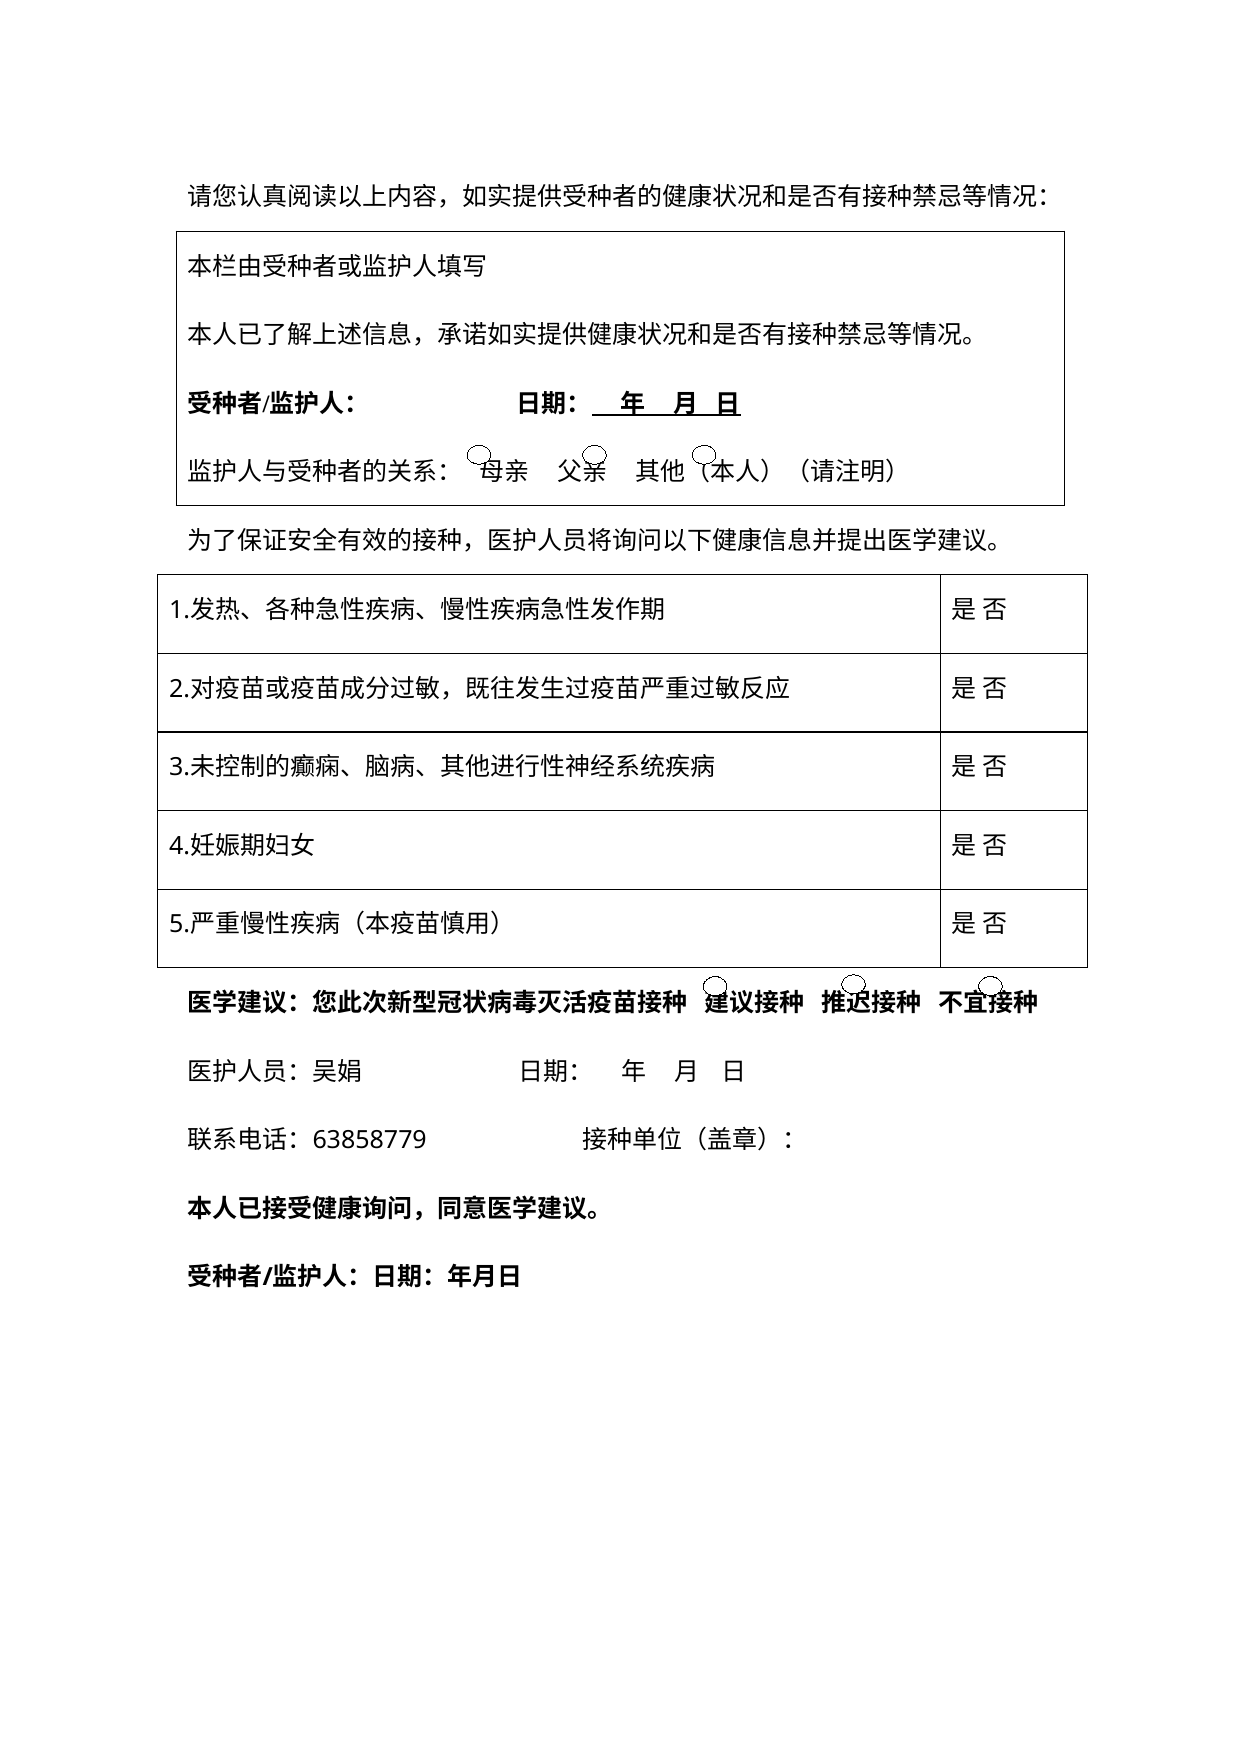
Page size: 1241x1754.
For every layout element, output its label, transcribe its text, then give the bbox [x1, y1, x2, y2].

table_header 本栏由受种者或监护人填写 本人已了解上述信息，承诺如实提供健康状况和是否有接种禁忌等情况。 受种者/监护人： 日期： 年 月 日 监护人与受种者的关系： 母亲 父亲 其他（本人）（请注明） [177, 232, 1064, 505]
text 联系电话：63858779 接种单位（盖章）： [187, 1105, 1053, 1170]
table_header 1.发热、各种急性疾病、慢性疾病急性发作期 [158, 575, 940, 653]
text 请您认真阅读以上内容，如实提供受种者的健康状况和是否有接种禁忌等情况： [187, 162, 1053, 227]
table_cell 2.对疫苗或疫苗成分过敏，既往发生过疫苗严重过敏反应 [158, 654, 940, 731]
text 医护人员：吴娟 日期： 年 月 日 [187, 1037, 1053, 1102]
text 本人已接受健康询问，同意医学建议。 [187, 1174, 1053, 1239]
text 为了保证安全有效的接种，医护人员将询问以下健康信息并提出医学建议。 [187, 506, 1053, 571]
table_cell 5.严重慢性疾病（本疫苗慎用） [158, 890, 940, 967]
table_cell 是 否 [941, 733, 1087, 810]
table_cell 3.未控制的癫痫、脑病、其他进行性神经系统疾病 [158, 733, 940, 810]
table_cell 是 否 [941, 811, 1087, 888]
table_cell 4.妊娠期妇女 [158, 811, 940, 888]
table_header 是 否 [941, 575, 1087, 653]
table_cell 是 否 [941, 654, 1087, 731]
table_cell 是 否 [941, 890, 1087, 967]
text 受种者/监护人：日期：年月日 [187, 1242, 1053, 1307]
text 医学建议：您此次新型冠状病毒灭活疫苗接种 建议接种 推迟接种 不宜接种 [187, 968, 1053, 1033]
